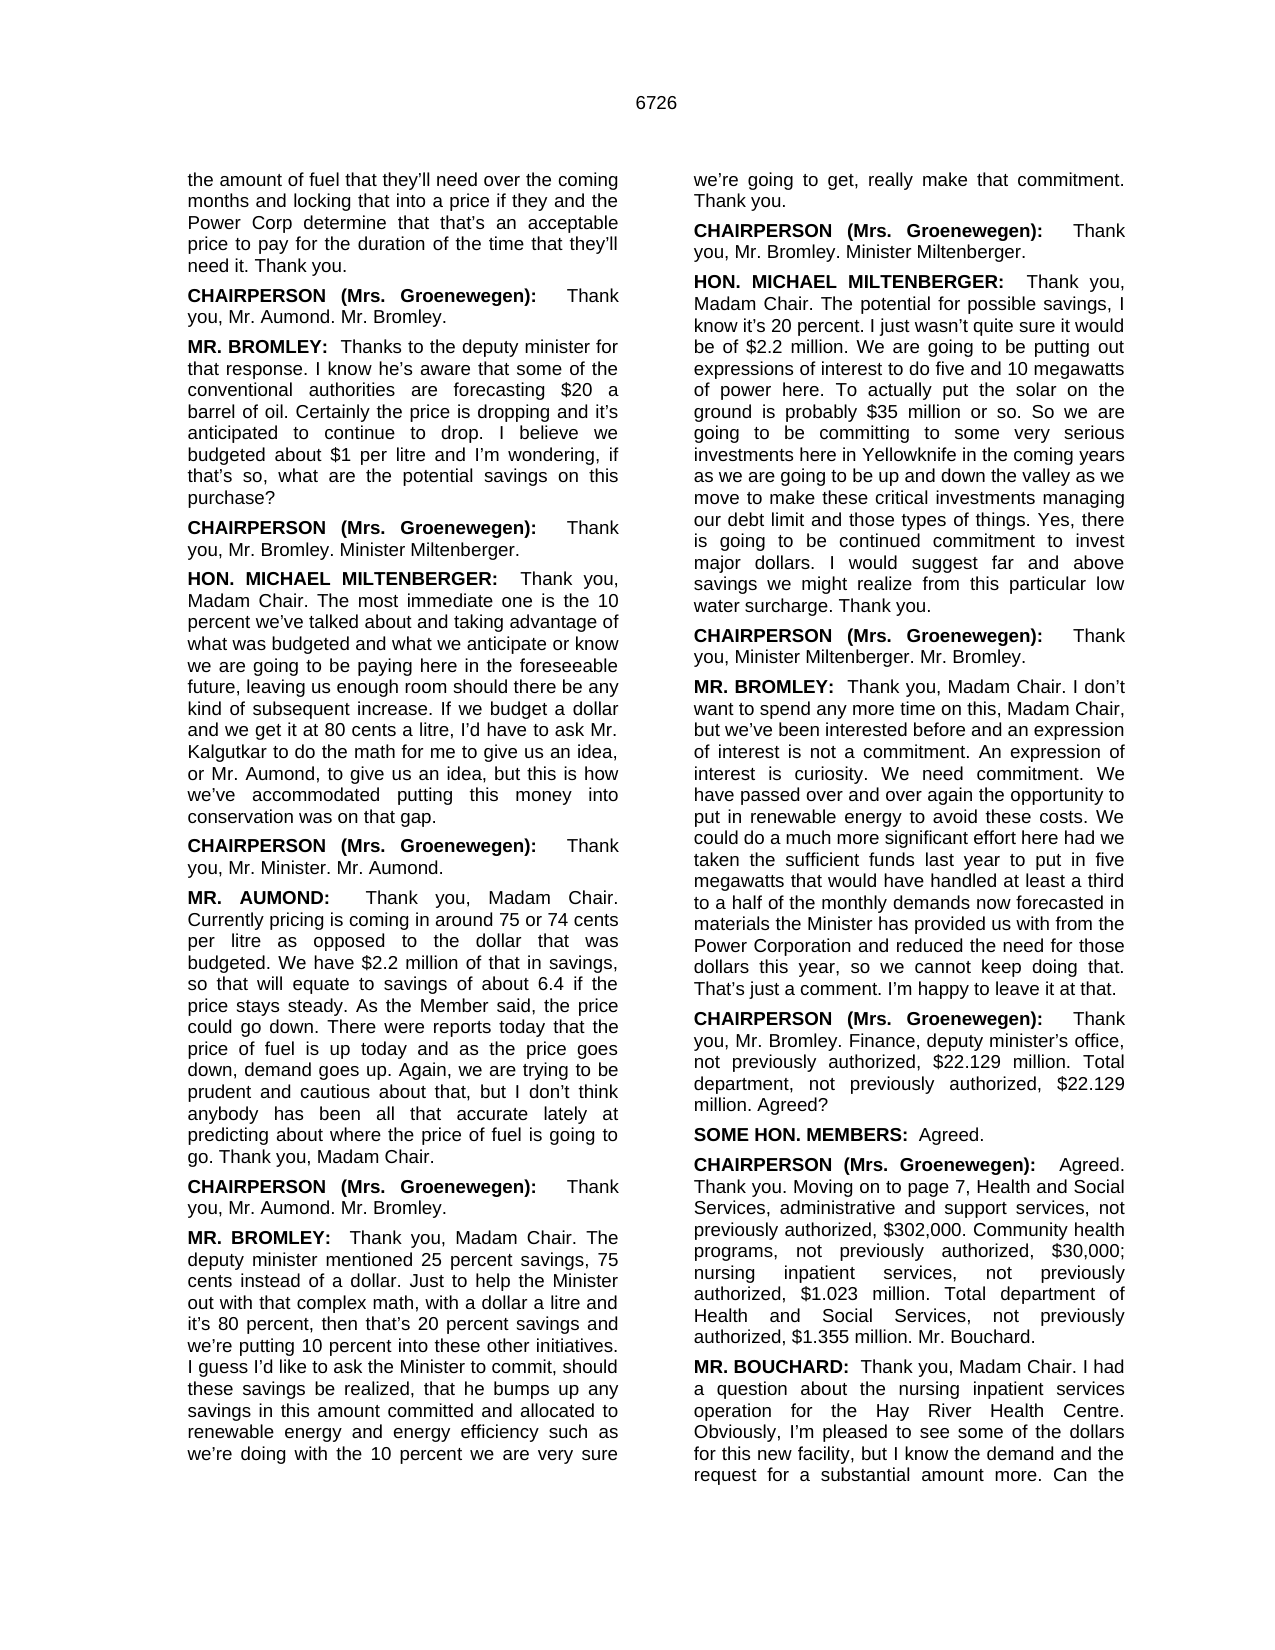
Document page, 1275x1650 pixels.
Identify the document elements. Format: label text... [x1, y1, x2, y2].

text MR. AUMOND: Thank you, Madam Chair. Currently pricing is coming in around 75 or 74 cents per litre as opposed to the dollar that was budgeted. We have $2.2 million of that in savings, so that will equate to savings of about 6.4 if the price stays steady. As the Member said, the price could go down. There were reports today that the price of fuel is up today and as the price goes down, demand goes up. Again, we are trying to be prudent and cautious about that, but I don’t think anybody has been all that accurate lately at predicting about where the price of fuel is going to go. Thank you, Madam Chair. [187, 887, 619, 1167]
text CHAIRPERSON (Mrs. Groenewegen): Thank you, Mr. Aumond. Mr. Bromley. [187, 1175, 619, 1218]
text CHAIRPERSON (Mrs. Groenewegen): Thank you, Mr. Aumond. Mr. Bromley. [187, 284, 619, 328]
text CHAIRPERSON (Mrs. Groenewegen): Thank you, Mr. Bromley. Minister Miltenberger. [187, 517, 619, 560]
text HON. MICHAEL MILTENBERGER: Thank you, Madam Chair. The potential for possible savings, I know it’s 20 percent. I just wasn’t quite sure it would be of $2.2 million. We are going to be putting out expressions of interest to do five and 10 megawatts of power here. To actually put the solar on the ground is probably $35 million or so. So we are going to be committing to some very serious investments here in Yellowknife in the coming years as we are going to be up and down the valley as we move to make these critical investments managing our debt limit and those types of things. Yes, there is going to be continued commitment to invest major dollars. I would suggest far and above savings we might realize from this particular low water surcharge. Thank you. [694, 271, 1125, 616]
text CHAIRPERSON (Mrs. Groenewegen): Thank you, Mr. Bromley. Minister Miltenberger. [694, 220, 1125, 263]
text CHAIRPERSON (Mrs. Groenewegen): Thank you, Mr. Minister. Mr. Aumond. [187, 835, 619, 878]
text CHAIRPERSON (Mrs. Groenewegen): Agreed. Thank you. Moving on to page 7, Health and Social Services, administrative and support services, not previously authorized, $302,000. Community health programs, not previously authorized, $30,000; nursing inpatient services, not previously authorized, $1.023 million. Total department of Health and Social Services, not previously authorized, $1.355 million. Mr. Bouchard. [694, 1154, 1125, 1348]
text CHAIRPERSON (Mrs. Groenewegen): Thank you, Mr. Bromley. Finance, deputy minister’s office, not previously authorized, $22.129 million. Total department, not previously authorized, $22.129 million. Agreed? [694, 1008, 1125, 1116]
text MR. BROMLEY: Thanks to the deputy minister for that response. I know he’s aware that some of the conventional authorities are forecasting $20 a barrel of oil. Certainly the price is dropping and it’s anticipated to continue to drop. I believe we budgeted about $1 per litre and I’m wondering, if that’s so, what are the potential savings on this purchase? [187, 336, 619, 508]
text MR. BROMLEY: Thank you, Madam Chair. I don’t want to spend any more time on this, Madam Chair, but we’ve been interested before and an expression of interest is not a commitment. An expression of interest is curiosity. We need commitment. We have passed over and over again the opportunity to put in renewable energy to avoid these costs. We could do a much more significant effort here had we taken the sufficient funds last year to put in five megawatts that would have handled at least a third to a half of the monthly demands now forecasted in materials the Minister has provided us with from the Power Corporation and reduced the need for those dollars this year, so we cannot keep doing that. That’s just a comment. I’m happy to leave it at that. [694, 676, 1125, 999]
text MR. BROMLEY: Thank you, Madam Chair. The deputy minister mentioned 25 percent savings, 75 cents instead of a dollar. Just to help the Minister out with that complex math, with a dollar a litre and it’s 80 percent, then that’s 20 percent savings and we’re putting 10 percent into these other initiatives. I guess I’d like to ask the Minister to commit, should these savings be realized, that he bumps up any savings in this amount committed and allocated to renewable energy and energy efficiency such as we’re doing with the 10 percent we are very sure we’re going to get, really make that commitment. Thank you. [187, 1227, 619, 1464]
text CHAIRPERSON (Mrs. Groenewegen): Thank you, Minister Miltenberger. Mr. Bromley. [694, 624, 1125, 668]
text SOME HON. MEMBERS: Agreed. [694, 1124, 1125, 1146]
text HON. MICHAEL MILTENBERGER: Thank you, Madam Chair. The most immediate one is the 10 percent we’ve talked about and taking advantage of what was budgeted and what we anticipate or know we are going to be paying here in the foreseeable future, leaving us enough room should there be any kind of subsequent increase. If we budget a dollar and we get it at 80 cents a litre, I’d have to ask Mr. Kalgutkar to do the math for me to give us an idea, or Mr. Aumond, to give us an idea, but this is how we’ve accommodated putting this money into conservation was on that gap. [187, 568, 619, 827]
